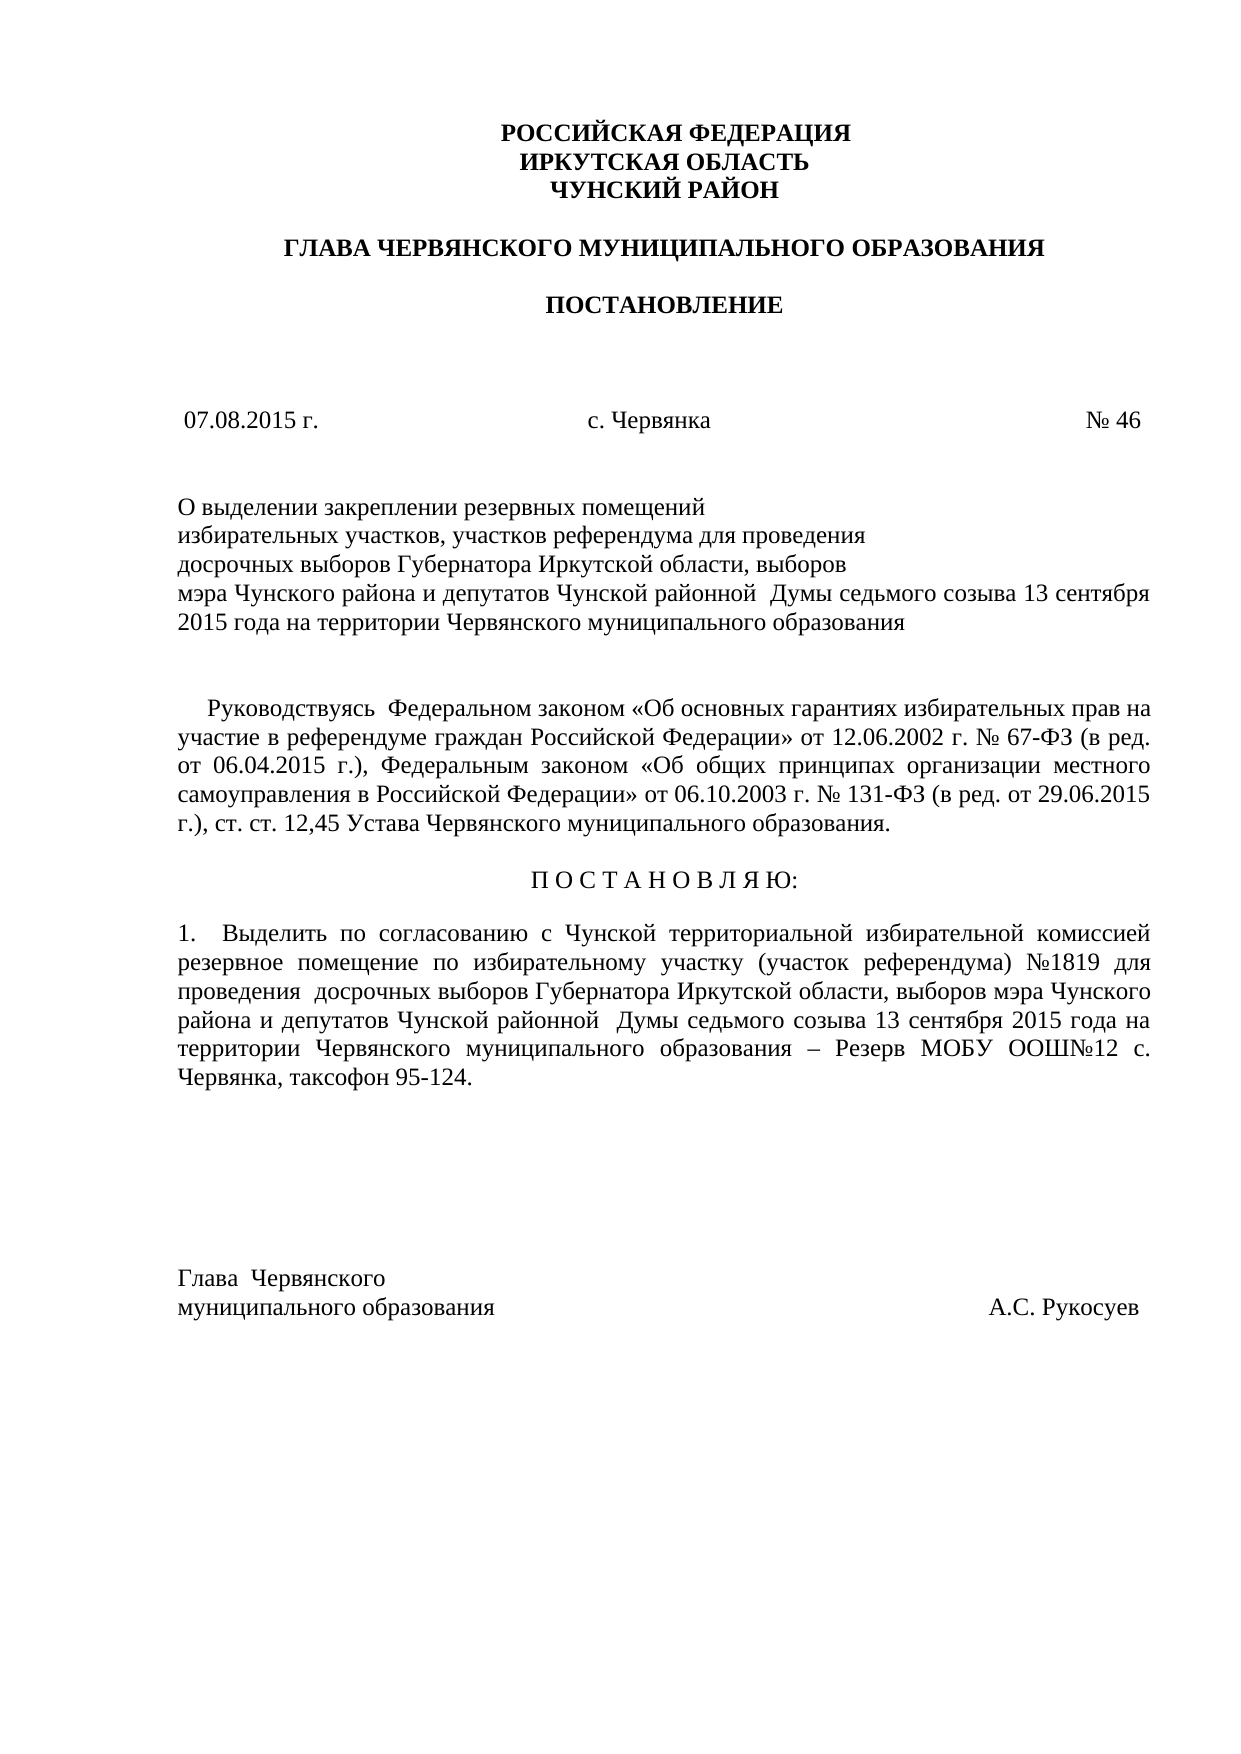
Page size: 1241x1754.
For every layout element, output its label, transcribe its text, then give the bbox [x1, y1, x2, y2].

text 07.08.2015 г. с. Червянка № 46 [177, 406, 1152, 434]
text 1. Выделить по согласованию с Чунской территориальной избирательной комиссией резервное помещение по избирательному участку (участок референдума) №1819 для проведения досрочных выборов Губернатора Иркутской области, выборов мэра Чунского района и депутатов Чунской районной Думы седьмого созыва 13 сентября 2015 года на территории Червянского муниципального образования – Резерв МОБУ ООШ№12 с. Червянка, таксофон 95-124. [177, 918, 1152, 1091]
text О выделении закреплении резервных помещений [177, 492, 1152, 521]
text РОССИЙСКАЯ ФЕДЕРАЦИЯ [177, 118, 1152, 147]
text ПОСТАНОВЛЕНИЕ [177, 291, 1152, 319]
text Руководствуясь Федеральном законом «Об основных гарантиях избирательных прав на участие в референдуме граждан Российской Федерации» от 12.06.2002 г. № 67-ФЗ (в ред. от 06.04.2015 г.), Федеральным законом «Об общих принципах организации местного самоуправления в Российской Федерации» от 06.10.2003 г. № 131-ФЗ (в ред. от 29.06.2015 г.), ст. ст. 12,45 Устава Червянского муниципального образования. [177, 693, 1152, 837]
text Глава Червянского [177, 1263, 1152, 1292]
text ИРКУТСКАЯ ОБЛАСТЬ [177, 147, 1152, 176]
text досрочных выборов Губернатора Иркутской области, выборов [177, 549, 1152, 578]
text ГЛАВА ЧЕРВЯНСКОГО МУНИЦИПАЛЬНОГО ОБРАЗОВАНИЯ [177, 233, 1152, 262]
text ЧУНСКИЙ РАЙОН [177, 176, 1152, 204]
text мэра Чунского района и депутатов Чунской районной Думы седьмого созыва 13 сентября 2015 года на территории Червянского муниципального образования [177, 578, 1152, 636]
text муниципального образования А.С. Рукосуев [177, 1292, 1152, 1321]
text избирательных участков, участков референдума для проведения [177, 521, 1152, 549]
text П О С Т А Н О В Л Я Ю: [177, 866, 1152, 894]
